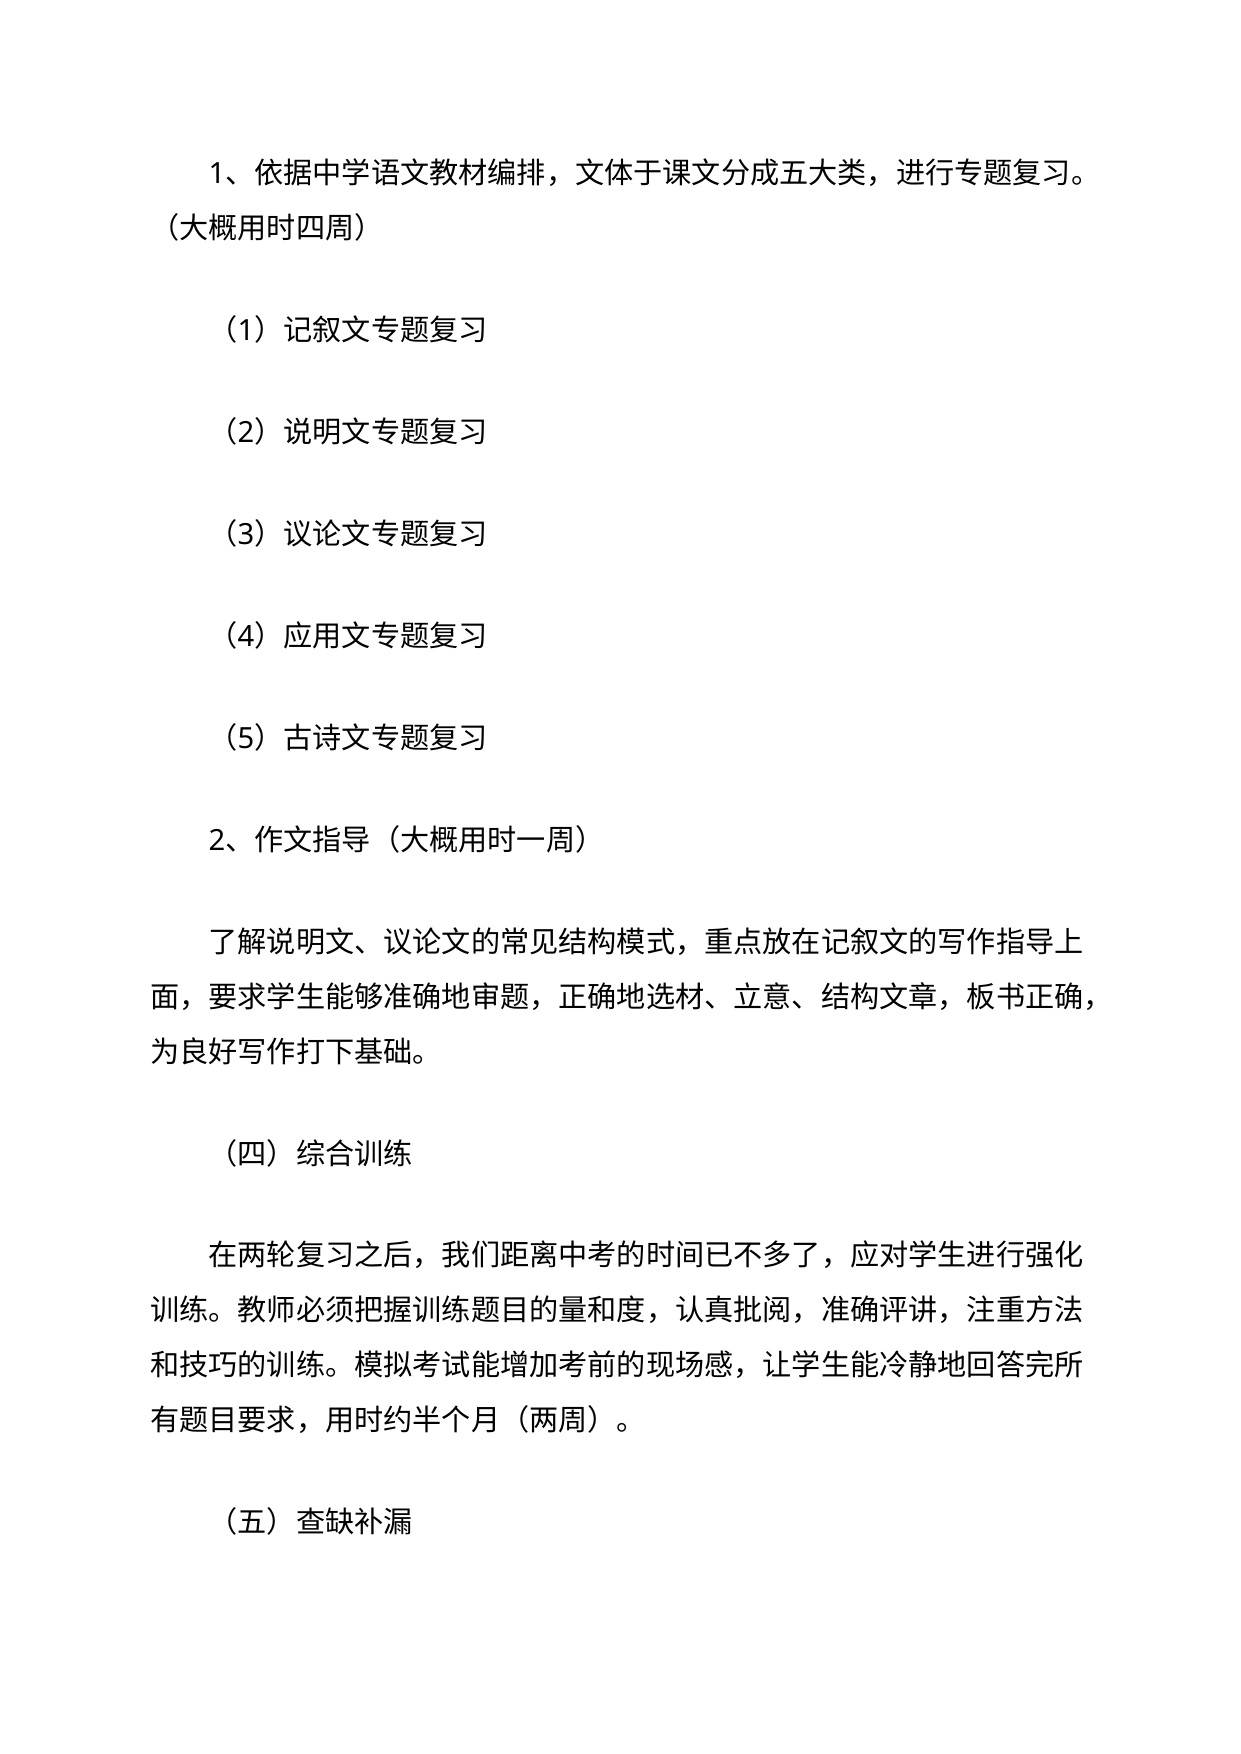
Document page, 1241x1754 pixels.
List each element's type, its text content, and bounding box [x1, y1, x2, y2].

text 2、作文指导（大概用时一周） [150, 817, 1090, 859]
text 在两轮复习之后，我们距离中考的时间已不多了，应对学生进行强化训练。教师必须把握训练题目的量和度，认真批阅，准确评讲，注重方法和技巧的训练。模拟考试能增加考前的现场感，让学生能冷静地回答完所有题目要求，用时约半个月（两周）。 [150, 1232, 1090, 1439]
text （5）古诗文专题复习 [150, 715, 1090, 757]
text （五）查缺补漏 [150, 1498, 1090, 1541]
text 了解说明文、议论文的常见结构模式，重点放在记叙文的写作指导上面，要求学生能够准确地审题，正确地选材、立意、结构文章，板书正确，为良好写作打下基础。 [150, 919, 1090, 1071]
text （3）议论文专题复习 [150, 511, 1090, 553]
text （2）说明文专题复习 [150, 409, 1090, 451]
text 1、依据中学语文教材编排，文体于课文分成五大类，进行专题复习。（大概用时四周） [150, 150, 1090, 247]
text （4）应用文专题复习 [150, 613, 1090, 655]
text （四）综合训练 [150, 1130, 1090, 1172]
text （1）记叙文专题复习 [150, 307, 1090, 349]
